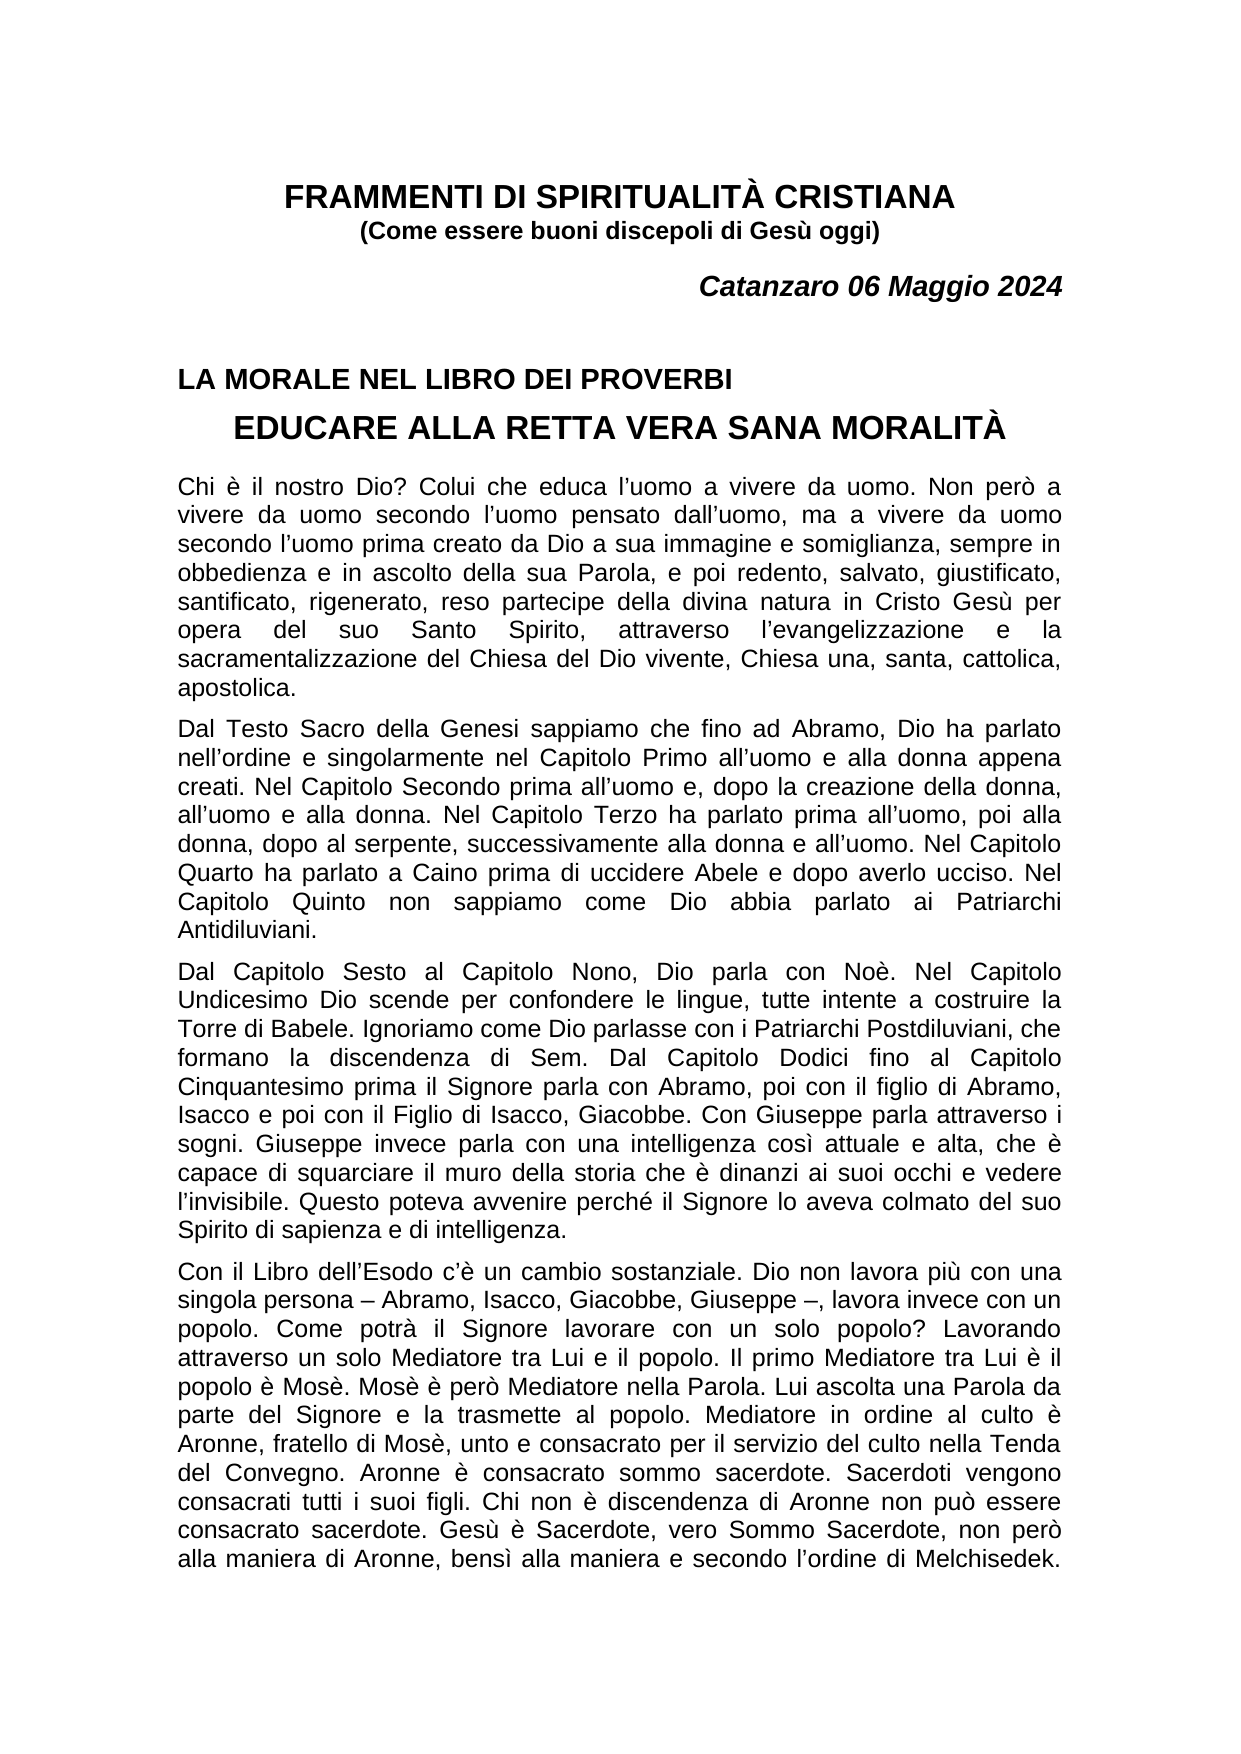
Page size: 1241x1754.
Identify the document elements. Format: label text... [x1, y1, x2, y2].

text EDUCARE ALLA RETTA VERA SANA MORALITÀ [177, 408, 1063, 447]
text (Come essere buoni discepoli di Gesù oggi) [177, 216, 1063, 244]
text FRAMMENTI DI SPIRITUALITÀ CRISTIANA [177, 177, 1063, 216]
text Dal Capitolo Sesto al Capitolo Nono, Dio parla con Noè. Nel Capitolo Undicesimo Dio scende per confondere le lingue, tutte intente a costruire la Torre di Babele. Ignoriamo come Dio parlasse con i Patriarchi Postdiluviani, che formano la discendenza di Sem. Dal Capitolo Dodici fino al Capitolo Cinquantesimo prima il Signore parla con Abramo, poi con il figlio di Abramo, Isacco e poi con il Figlio di Isacco, Giacobbe. Con Giuseppe parla attraverso i sogni. Giuseppe invece parla con una intelligenza così attuale e alta, che è capace di squarciare il muro della storia che è dinanzi ai suoi occhi e vedere l’invisibile. Questo poteva avvenire perché il Signore lo aveva colmato del suo Spirito di sapienza e di intelligenza. [177, 957, 1063, 1244]
text Dal Testo Sacro della Genesi sappiamo che fino ad Abramo, Dio ha parlato nell’ordine e singolarmente nel Capitolo Primo all’uomo e alla donna appena creati. Nel Capitolo Secondo prima all’uomo e, dopo la creazione della donna, all’uomo e alla donna. Nel Capitolo Terzo ha parlato prima all’uomo, poi alla donna, dopo al serpente, successivamente alla donna e all’uomo. Nel Capitolo Quarto ha parlato a Caino prima di uccidere Abele e dopo averlo ucciso. Nel Capitolo Quinto non sappiamo come Dio abbia parlato ai Patriarchi Antidiluviani. [177, 714, 1063, 944]
text Catanzaro 06 Maggio 2024 [177, 269, 1063, 303]
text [177, 1257, 1063, 1573]
text Chi è il nostro Dio? Colui che educa l’uomo a vivere da uomo. Non però a vivere da uomo secondo l’uomo pensato dall’uomo, ma a vivere da uomo secondo l’uomo prima creato da Dio a sua immagine e somiglianza, sempre in obbedienza e in ascolto della sua Parola, e poi redento, salvato, giustificato, santificato, rigenerato, reso partecipe della divina natura in Cristo Gesù per opera del suo Santo Spirito, attraverso l’evangelizzazione e la sacramentalizzazione del Chiesa del Dio vivente, Chiesa una, santa, cattolica, apostolica. [177, 472, 1063, 702]
text LA MORALE NEL LIBRO DEI PROVERBI [177, 362, 1063, 396]
